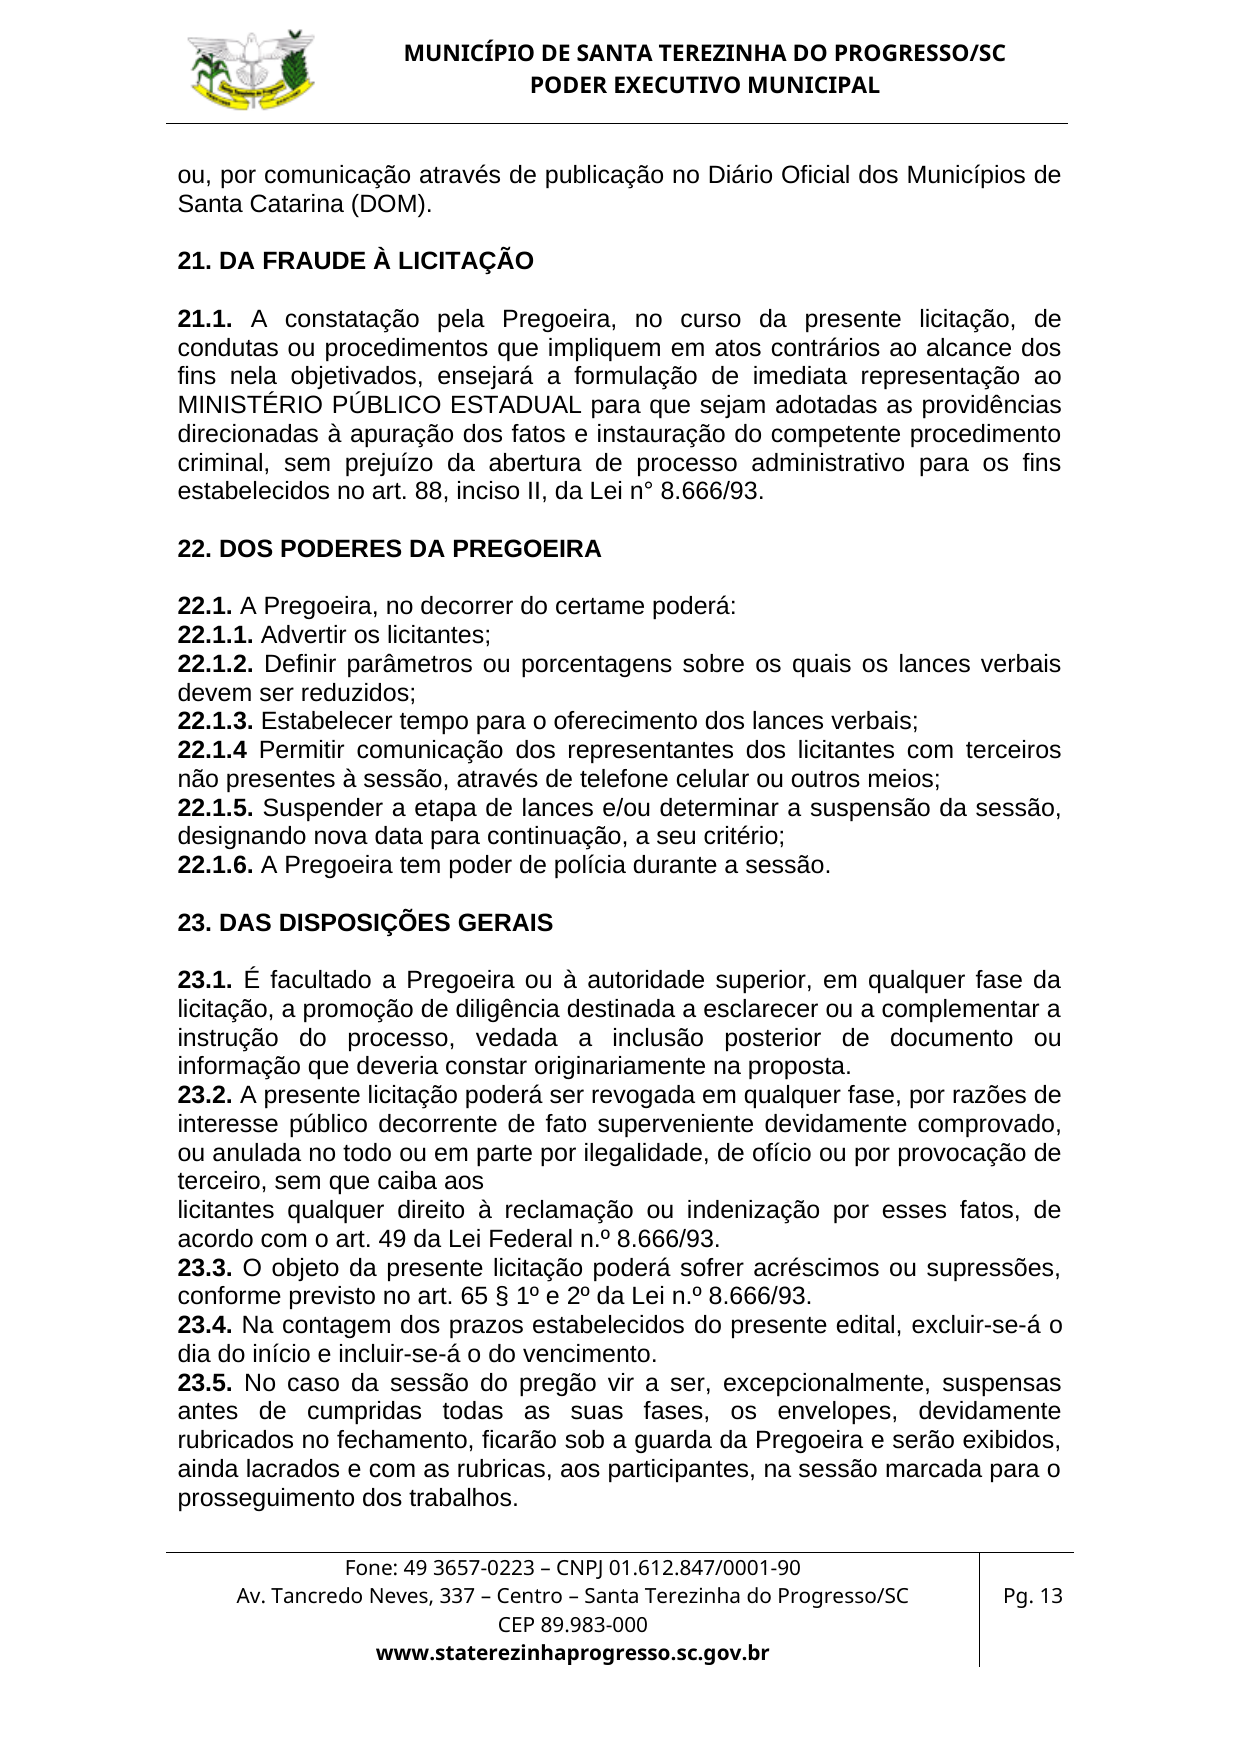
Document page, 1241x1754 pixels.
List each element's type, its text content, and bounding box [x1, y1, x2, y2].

text 21. DA FRAUDE À LICITAÇÃO [177, 246, 1063, 275]
text 22.1.3. Estabelecer tempo para o oferecimento dos lances verbais; [177, 706, 1063, 735]
text 23.3. O objeto da presente licitação poderá sofrer acréscimos ou supressões, conforme previsto no art. 65 § 1º e 2º da Lei n.º 8.666/93. [177, 1252, 1063, 1310]
picture [177, 14, 329, 123]
text 22.1.6. A Pregoeira tem poder de polícia durante a sessão. [177, 850, 1063, 879]
text 23.1. É facultado a Pregoeira ou à autoridade superior, em qualquer fase da licitação, a promoção de diligência destinada a esclarecer ou a complementar a instrução do processo, vedada a inclusão posterior de documento ou informação que deveria constar originariamente na proposta. [177, 965, 1063, 1080]
text 21.1. A constatação pela Pregoeira, no curso da presente licitação, de condutas ou procedimentos que impliquem em atos contrários ao alcance dos fins nela objetivados, ensejará a formulação de imediata representação ao MINISTÉRIO PÚBLICO ESTADUAL para que sejam adotadas as providências direcionadas à apuração dos fatos e instauração do competente procedimento criminal, sem prejuízo da abertura de processo administrativo para os fins estabelecidos no art. 88, inciso II, da Lei n° 8.666/93. [177, 304, 1063, 505]
text licitantes qualquer direito à reclamação ou indenização por esses fatos, de acordo com o art. 49 da Lei Federal n.º 8.666/93. [177, 1195, 1063, 1252]
text 22.1. A Pregoeira, no decorrer do certame poderá: [177, 591, 1063, 620]
text 22. DOS PODERES DA PREGOEIRA [177, 534, 1063, 562]
text 23.4. Na contagem dos prazos estabelecidos do presente edital, excluir-se-á o dia do início e incluir-se-á o do vencimento. [177, 1310, 1063, 1367]
text 23. DAS DISPOSIÇÕES GERAIS [177, 907, 1063, 936]
text 23.5. No caso da sessão do pregão vir a ser, excepcionalmente, suspensas antes de cumpridas todas as suas fases, os envelopes, devidamente rubricados no fechamento, ficarão sob a guarda da Pregoeira e serão exibidos, ainda lacrados e com as rubricas, aos participantes, na sessão marcada para o prosseguimento dos trabalhos. [177, 1367, 1063, 1511]
text 22.1.4 Permitir comunicação dos representantes dos licitantes com terceiros não presentes à sessão, através de telefone celular ou outros meios; [177, 735, 1063, 792]
text 23.2. A presente licitação poderá ser revogada em qualquer fase, por razões de interesse público decorrente de fato superveniente devidamente comprovado, ou anulada no todo ou em parte por ilegalidade, de ofício ou por provocação de terceiro, sem que caiba aos [177, 1080, 1063, 1195]
text 22.1.5. Suspender a etapa de lances e/ou determinar a suspensão da sessão, designando nova data para continuação, a seu critério; [177, 792, 1063, 850]
text 22.1.1. Advertir os licitantes; [177, 620, 1063, 649]
text 22.1.2. Definir parâmetros ou porcentagens sobre os quais os lances verbais devem ser reduzidos; [177, 649, 1063, 706]
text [177, 160, 1063, 217]
